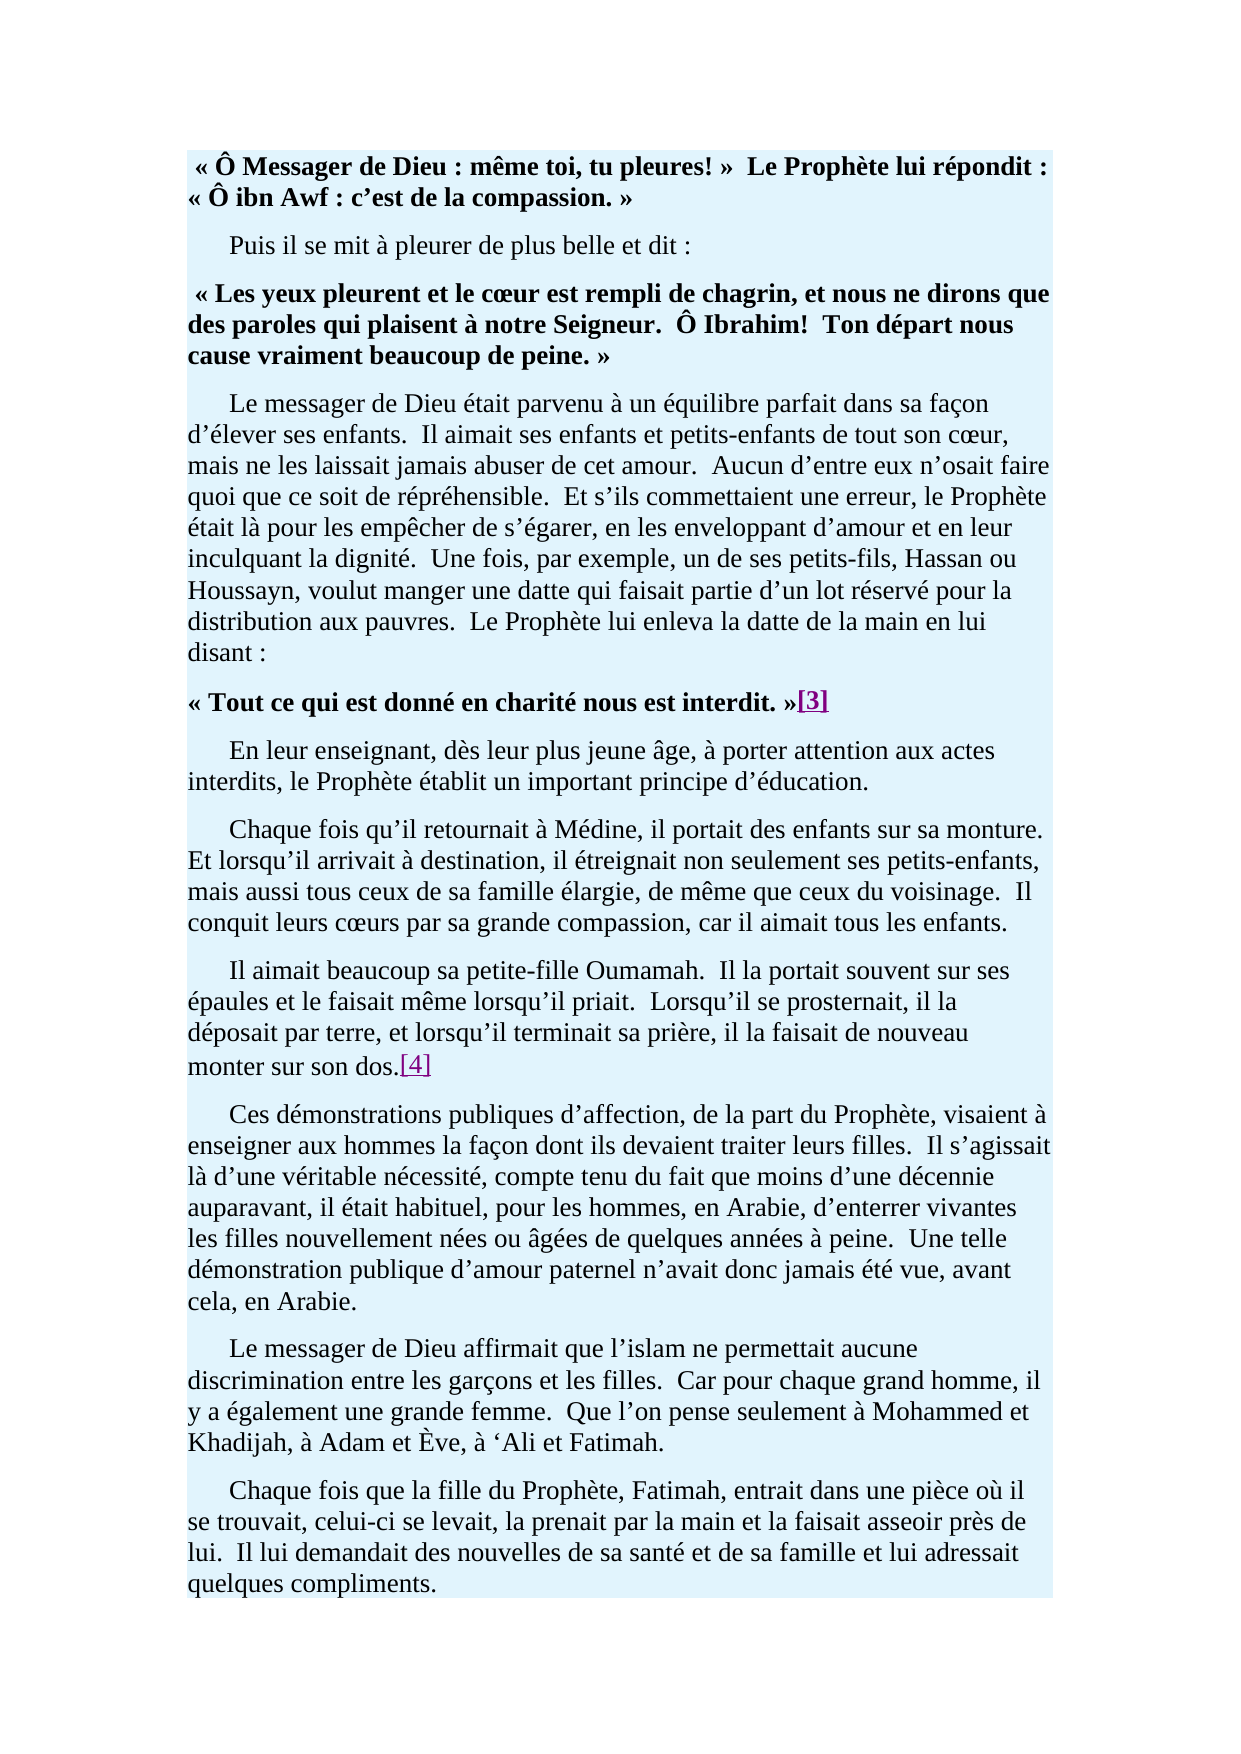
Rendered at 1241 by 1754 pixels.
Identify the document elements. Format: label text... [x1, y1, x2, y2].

text « Ô Messager de Dieu : même toi, tu pleures! » Le Prophète lui répondit : « Ô ibn Awf : c’est de la compassion. » [187, 150, 1053, 212]
text En leur enseignant, dès leur plus jeune âge, à porter attention aux actes interdits, le Prophète établit un important principe d’éducation. [187, 734, 1053, 796]
text Le messager de Dieu affirmait que l’islam ne permettait aucune discrimination entre les garçons et les filles. Car pour chaque grand homme, il y a également une grande femme. Que l’on pense seulement à Mohammed et Khadijah, à Adam et Ève, à ‘Ali et Fatimah. [187, 1333, 1053, 1457]
text « Les yeux pleurent et le cœur est rempli de chagrin, et nous ne dirons que des paroles qui plaisent à notre Seigneur. Ô Ibrahim! Ton départ nous cause vraiment beaucoup de peine. » [187, 277, 1053, 370]
text Le messager de Dieu était parvenu à un équilibre parfait dans sa façon d’élever ses enfants. Il aimait ses enfants et petits-enfants de tout son cœur, mais ne les laissait jamais abuser de cet amour. Aucun d’entre eux n’osait faire quoi que ce soit de répréhensible. Et s’ils commettaient une erreur, le Prophète était là pour les empêcher de s’égarer, en les enveloppant d’amour et en leur inculquant la dignité. Une fois, par exemple, un de ses petits-fils, Hassan ou Houssayn, voulut manger une datte qui faisait partie d’un lot réservé pour la distribution aux pauvres. Le Prophète lui enleva la datte de la main en lui disant : [187, 387, 1053, 667]
text « Tout ce qui est donné en charité nous est interdit. »[3] [187, 684, 1053, 717]
text Chaque fois que la fille du Prophète, Fatimah, entrait dans une pièce où il se trouvait, celui-ci se levait, la prenait par la main et la faisait asseoir près de lui. Il lui demandait des nouvelles de sa santé et de sa famille et lui adressait quelques compliments. [187, 1474, 1053, 1598]
text Chaque fois qu’il retournait à Médine, il portait des enfants sur sa monture. Et lorsqu’il arrivait à destination, il étreignait non seulement ses petits-enfants, mais aussi tous ceux de sa famille élargie, de même que ceux du voisinage. Il conquit leurs cœurs par sa grande compassion, car il aimait tous les enfants. [187, 813, 1053, 938]
text Ces démonstrations publiques d’affection, de la part du Prophète, visaient à enseigner aux hommes la façon dont ils devaient traiter leurs filles. Il s’agissait là d’une véritable nécessité, compte tenu du fait que moins d’une décennie auparavant, il était habituel, pour les hommes, en Arabie, d’enterrer vivantes les filles nouvellement nées ou âgées de quelques années à peine. Une telle démonstration publique d’amour paternel n’avait donc jamais été vue, avant cela, en Arabie. [187, 1098, 1053, 1316]
text Puis il se mit à pleurer de plus belle et dit : [187, 229, 1053, 260]
text Il aimait beaucoup sa petite-fille Oumamah. Il la portait souvent sur ses épaules et le faisait même lorsqu’il priait. Lorsqu’il se prosternait, il la déposait par terre, et lorsqu’il terminait sa prière, il la faisait de nouveau monter sur son dos.[4] [187, 954, 1053, 1081]
